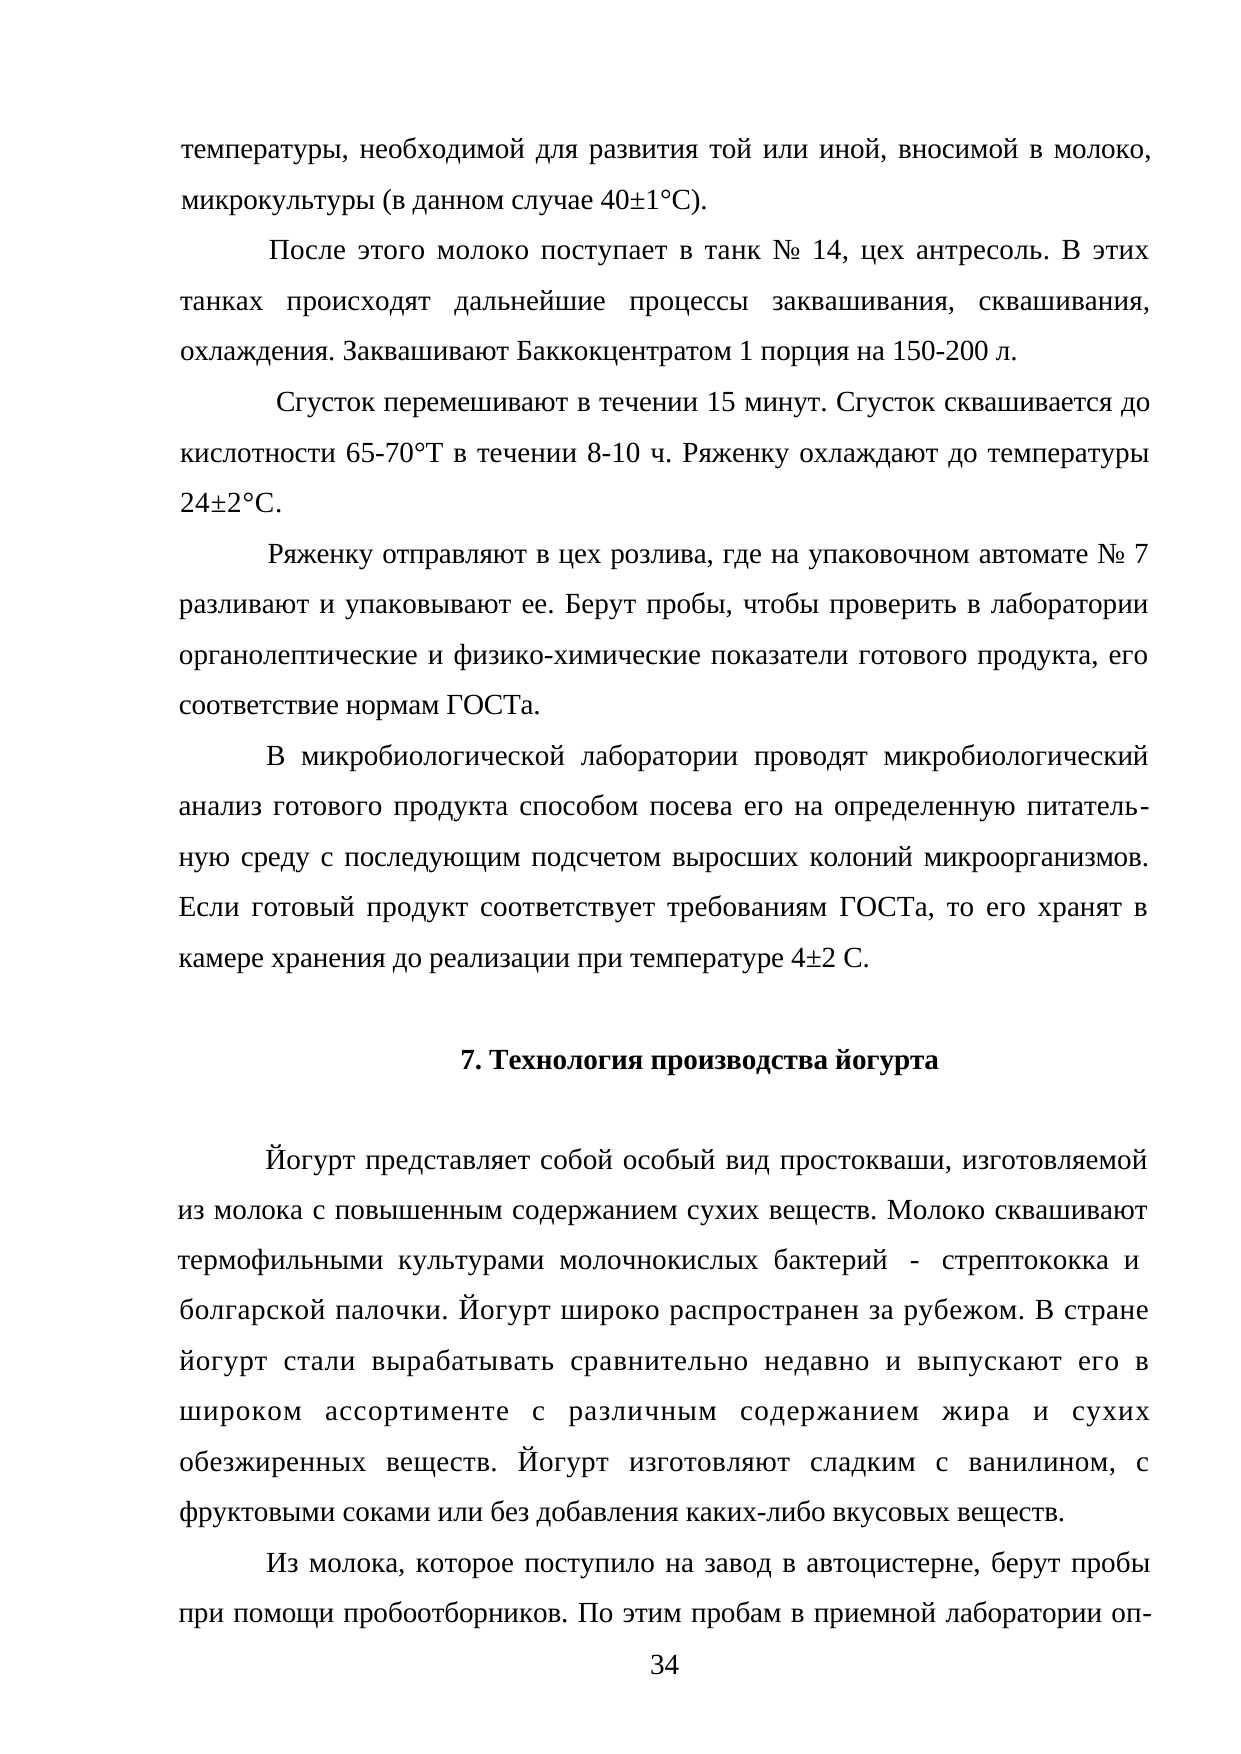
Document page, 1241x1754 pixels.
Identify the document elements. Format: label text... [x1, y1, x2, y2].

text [178, 1532, 1152, 1633]
text 7. Технология производства йогурта [460, 1042, 1152, 1076]
text болгарской палочки. Йогурт широко распространен за рубежом. В стране йогурт стали вырабатывать сравнительно недавно и выпускают его в широком ассортименте с различным содержанием жира и сухих обезжиренных веществ. Йогурт изготовляют сладким с ванилином, с фруктовыми соками или без добавления каких-либо вкусовых веществ. [179, 1279, 1151, 1532]
text Йогурт представляет собой особый вид простокваши, изготовляемой из молока с повышенным содержанием сухих веществ. Молоко сквашивают термофильными культурами молочнокислых бактерий - стрептококка и [177, 1129, 1149, 1279]
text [181, 118, 1152, 219]
text В микробиологической лаборатории проводят микробиологический анализ готового продукта способом посева его на определенную питательную среду с последующим подсчетом выросших колоний микроорганизмов. Если готовый продукт соответствует требованиям ГОСТа, то его хранят в камере хранения до реализации при температуре 4±2 С. [178, 725, 1149, 977]
text После этого молоко поступает в танк № 14, цех антресоль. В этих танках происходят дальнейшие процессы заквашивания, сквашивания, охлаждения. Заквашивают Баккокцентратом 1 порция на 150-. [180, 219, 1151, 371]
text Сгусток перемешивают в течении 15 минут. Сгусток сквашивается до кислотности 65-70°Т в течении 8-10 ч. Ряженку охлаждают до температуры 24±2°С. [180, 371, 1150, 523]
text Ряженку отправляют в цех розлива, где на упаковочном автомате № 7 разливают и упаковывают ее. Берут пробы, чтобы проверить в лаборатории органолептические и физико-химические показатели готового продукта, его соответствие нормам ГОСТа. [179, 523, 1149, 725]
